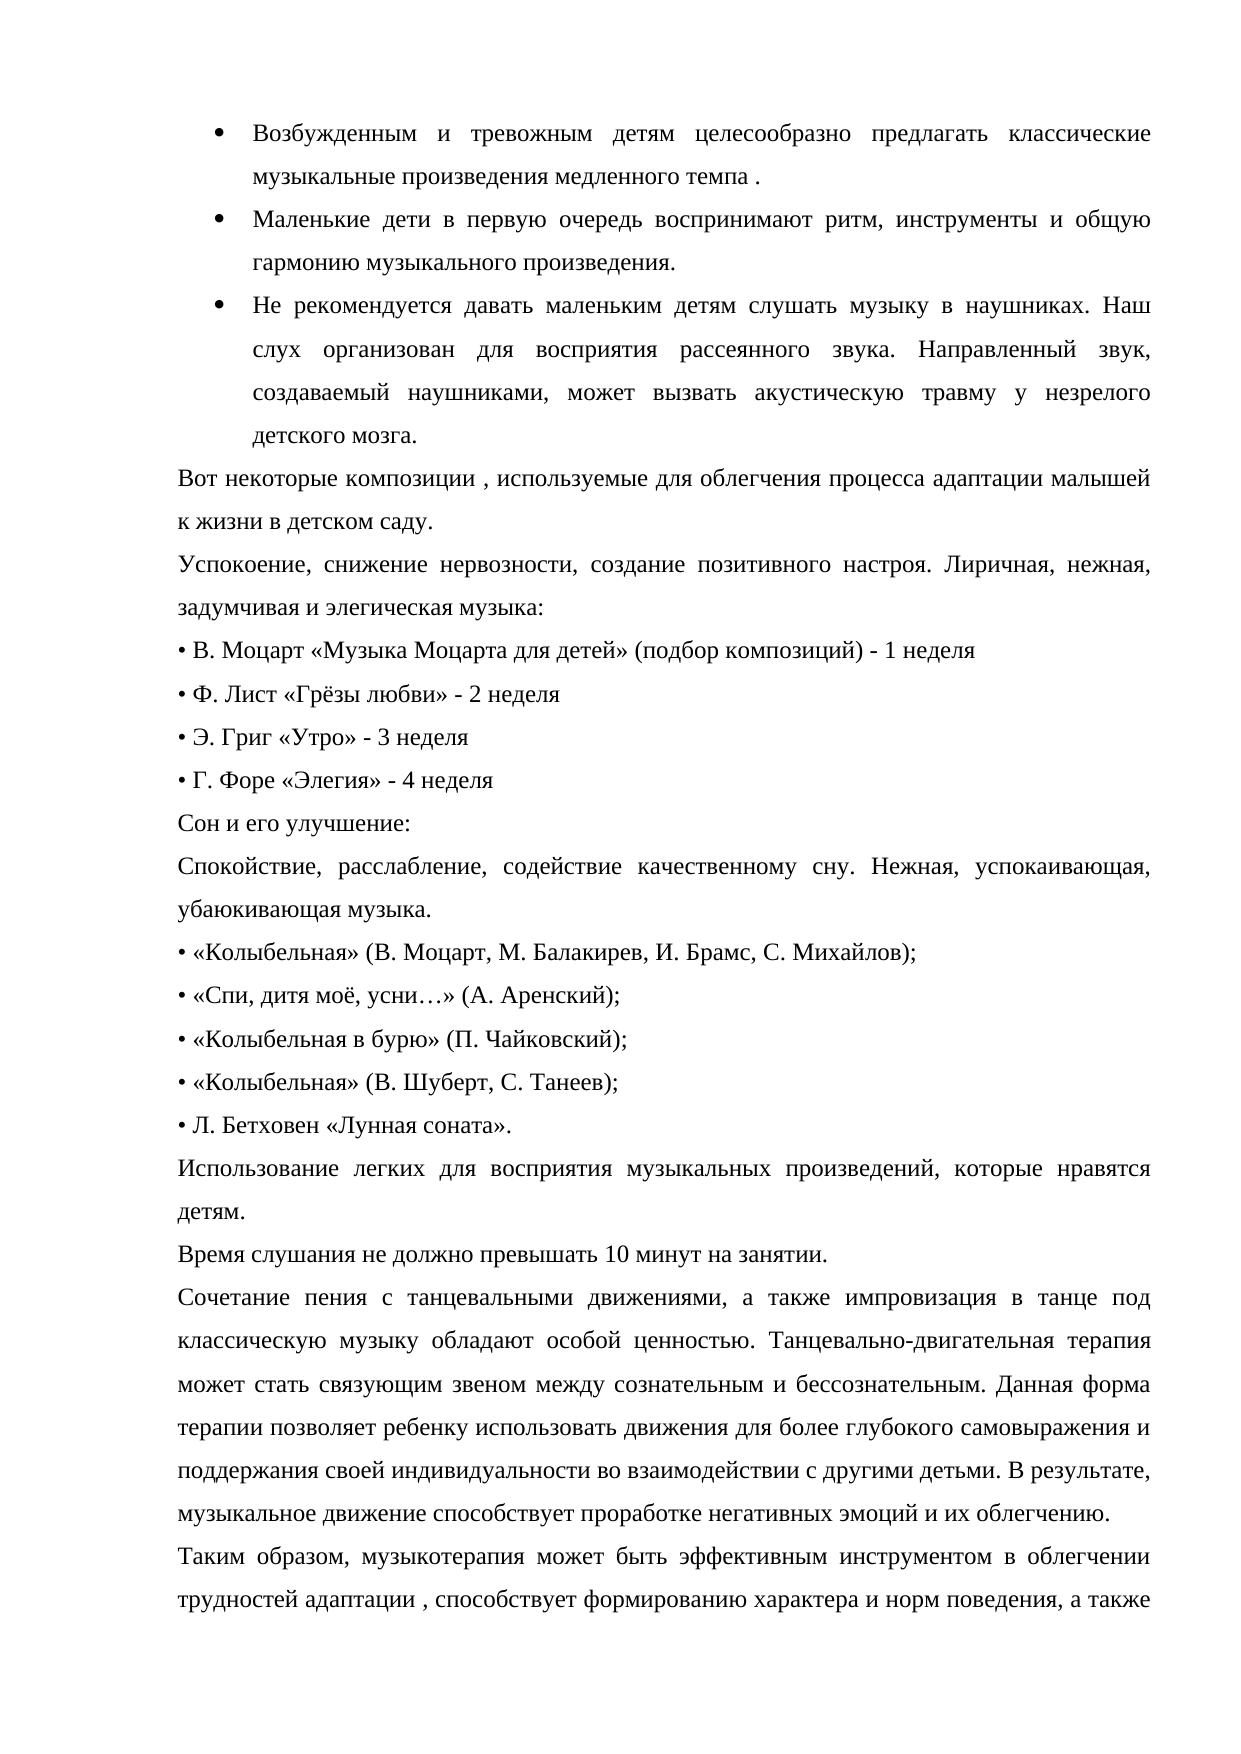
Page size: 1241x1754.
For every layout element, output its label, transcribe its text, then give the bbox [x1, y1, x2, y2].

list Маленькие дети в первую очередь воспринимают ритм, инструменты и общую гармонию музыкального произведения. [215, 204, 1152, 276]
text • Л. Бетховен «Лунная соната». [177, 1110, 1152, 1139]
text • «Спи, дитя моё, усни…» (А. Аренский); [177, 981, 1152, 1009]
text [177, 1541, 1152, 1613]
text • «Колыбельная в бурю» (П. Чайковский); [177, 1024, 1152, 1052]
text • Г. Форе «Элегия» - 4 неделя [177, 765, 1152, 794]
list Не рекомендуется давать маленьким детям слушать музыку в наушниках. Наш слух организован для восприятия рассеянного звука. Направленный звук, создаваемый наушниками, может вызвать акустическую травму у незрелого детского мозга. [215, 291, 1152, 449]
text • Ф. Лист «Грёзы любви» - 2 неделя [177, 679, 1152, 707]
text Успокоение, снижение нервозности, создание позитивного настроя. Лиричная, нежная, задумчивая и элегическая музыка: [177, 549, 1152, 621]
text Сон и его улучшение: [177, 808, 1152, 837]
text Сочетание пения с танцевальными движениями, а также импровизация в танце под классическую музыку обладают особой ценностью. Танцевально-двигательная терапия может стать связующим звеном между сознательным и бессознательным. Данная форма терапии позволяет ребенку использовать движения для более глубокого самовыражения и поддержания своей индивидуальности во взаимодействии с другими детьми. В результате, музыкальное движение способствует проработке негативных эмоций и их облегчению. [177, 1282, 1152, 1527]
text Вот некоторые композиции , используемые для облегчения процесса адаптации малышей к жизни в детском саду. [177, 463, 1152, 535]
text Использование легких для восприятия музыкальных произведений, которые нравятся детям. [177, 1153, 1152, 1225]
list Возбужденным и тревожным детям целесообразно предлагать классические музыкальные произведения медленного темпа . [215, 118, 1152, 190]
text Время слушания не должно превышать 10 минут на занятии. [177, 1239, 1152, 1268]
text • «Колыбельная» (В. Шуберт, С. Танеев); [177, 1067, 1152, 1096]
text • Э. Григ «Утро» - 3 неделя [177, 722, 1152, 751]
text • «Колыбельная» (В. Моцарт, М. Балакирев, И. Брамс, С. Михайлов); [177, 937, 1152, 966]
text Спокойствие, расслабление, содействие качественному сну. Нежная, успокаивающая, убаюкивающая музыка. [177, 851, 1152, 923]
text • В. Моцарт «Музыка Моцарта для детей» (подбор композиций) - 1 неделя [177, 636, 1152, 664]
